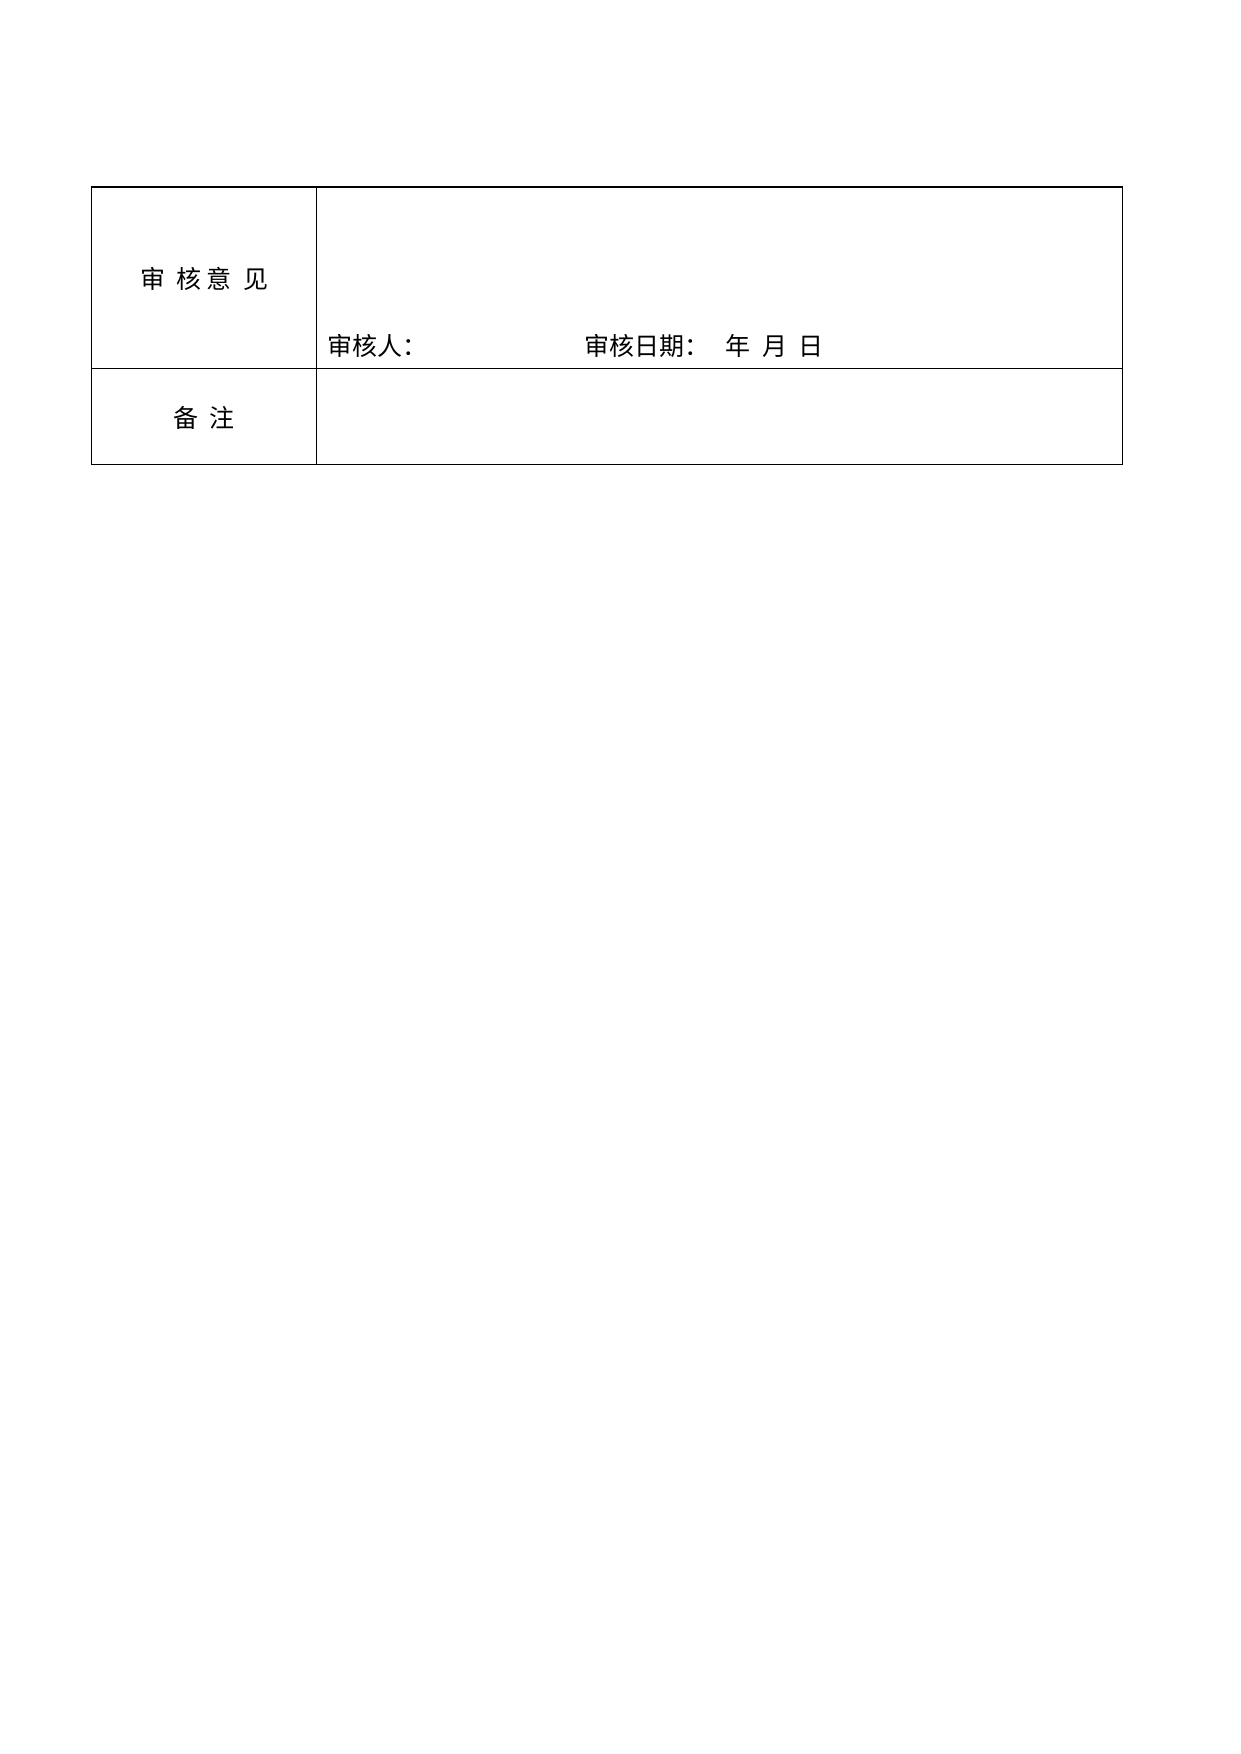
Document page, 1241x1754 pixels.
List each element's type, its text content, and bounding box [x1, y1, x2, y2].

table_cell 审核人： 审核日期： 年 月 日 [317, 188, 1122, 367]
table_cell 审 核 意 见 [92, 188, 316, 367]
table_cell [317, 369, 1122, 464]
table_cell 备 注 [92, 369, 316, 464]
